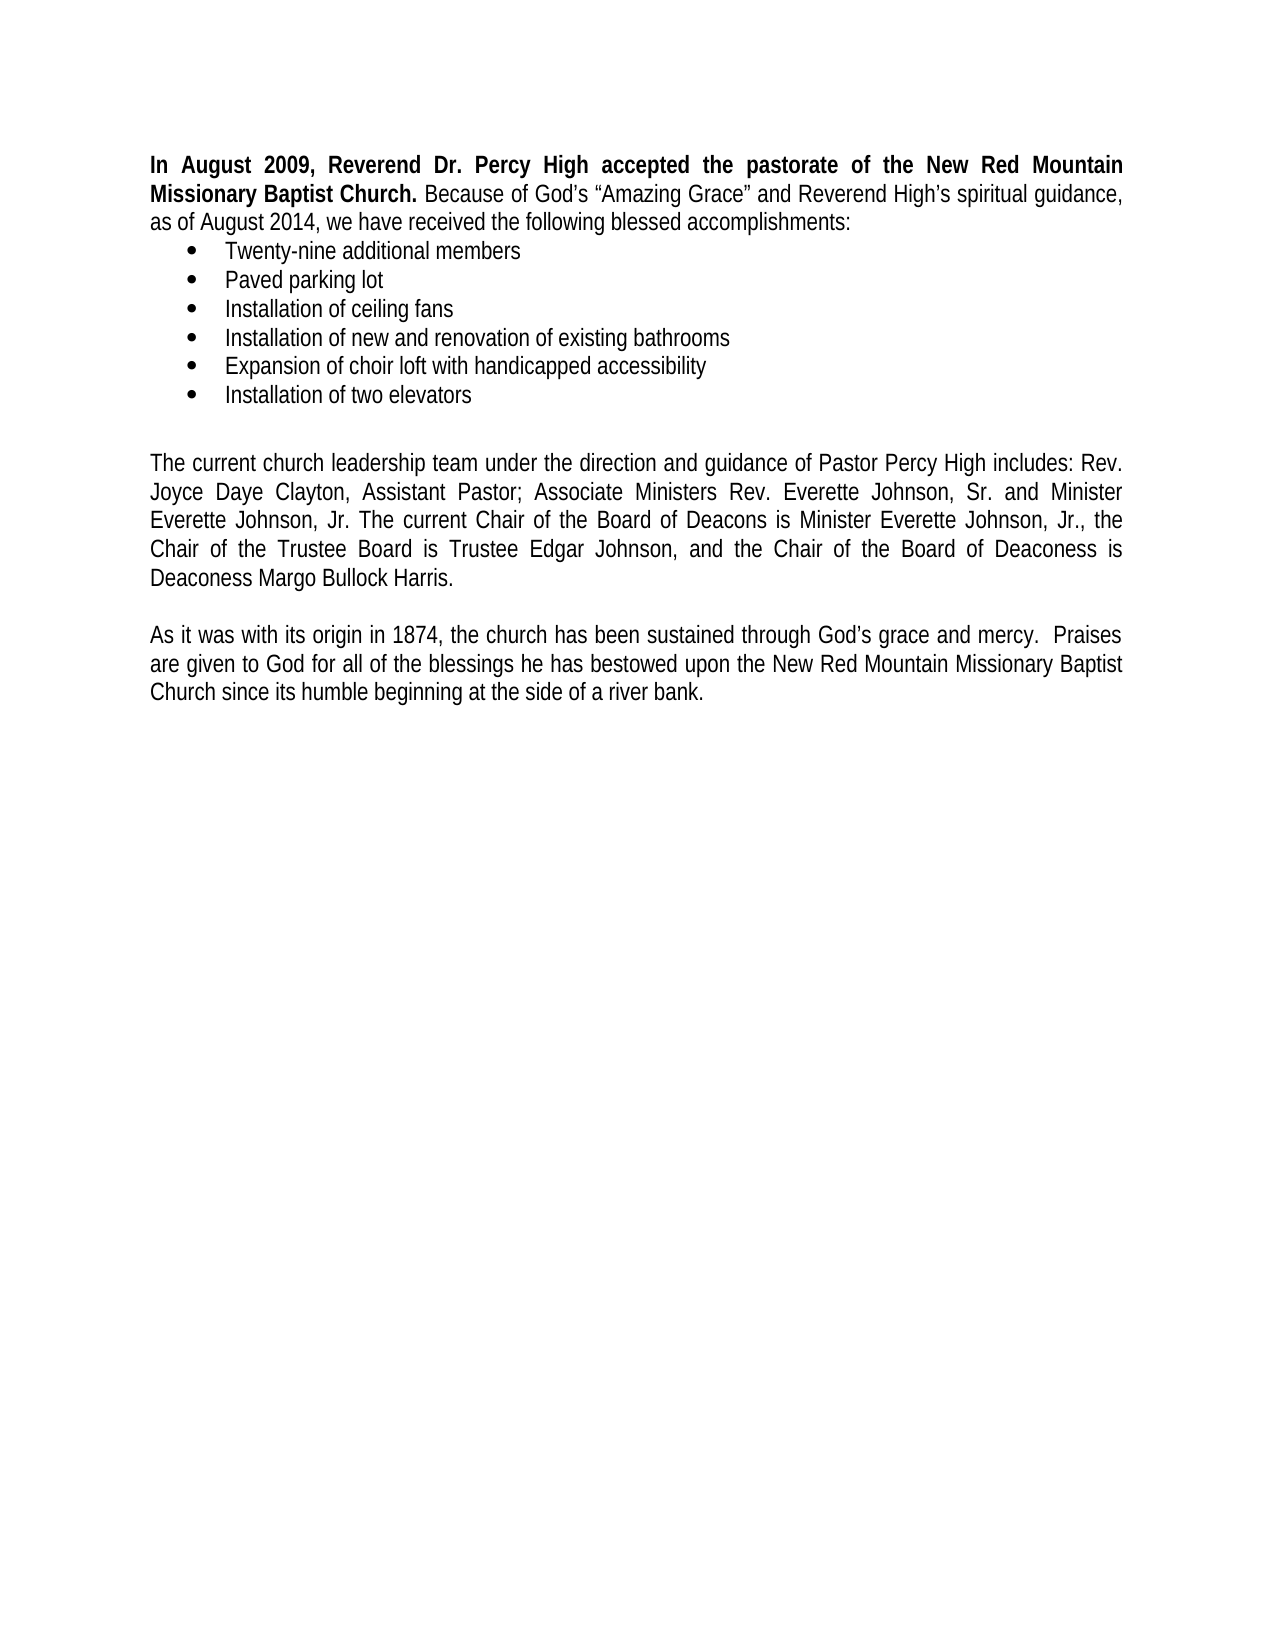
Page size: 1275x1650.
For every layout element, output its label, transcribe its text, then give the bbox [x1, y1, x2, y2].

text In August 2009, Reverend Dr. Percy High accepted the pastorate of the New Red Mountain Missionary Baptist Church. Because of God’s “Amazing Grace” and Reverend High’s spiritual guidance, as of August 2014, we have received the following blessed accomplishments: [150, 150, 1125, 236]
list Installation of ceiling fans [187, 294, 1125, 322]
list Paved parking lot [187, 265, 1125, 294]
list Installation of two elevators [187, 380, 1125, 409]
list Twenty-nine additional members [187, 236, 1125, 265]
text The current church leadership team under the direction and guidance of Pastor Percy High includes: Rev. Joyce Daye Clayton, Assistant Pastor; Associate Ministers Rev. Everette Johnson, Sr. and Minister Everette Johnson, Jr. The current Chair of the Board of Deacons is Minister Everette Johnson, Jr., the Chair of the Trustee Board is Trustee Edgar Johnson, and the Chair of the Board of Deaconess is Deaconess Margo Bullock Harris. [150, 448, 1125, 591]
list Installation of new and renovation of existing bathrooms [187, 322, 1125, 351]
text As it was with its origin in 1874, the church has been sustained through God’s grace and mercy. Praises are given to God for all of the blessings he has bestowed upon the New Red Mountain Missionary Baptist Church since its humble beginning at the side of a river bank. [150, 620, 1125, 706]
list Expansion of choir loft with handicapped accessibility [187, 351, 1125, 380]
